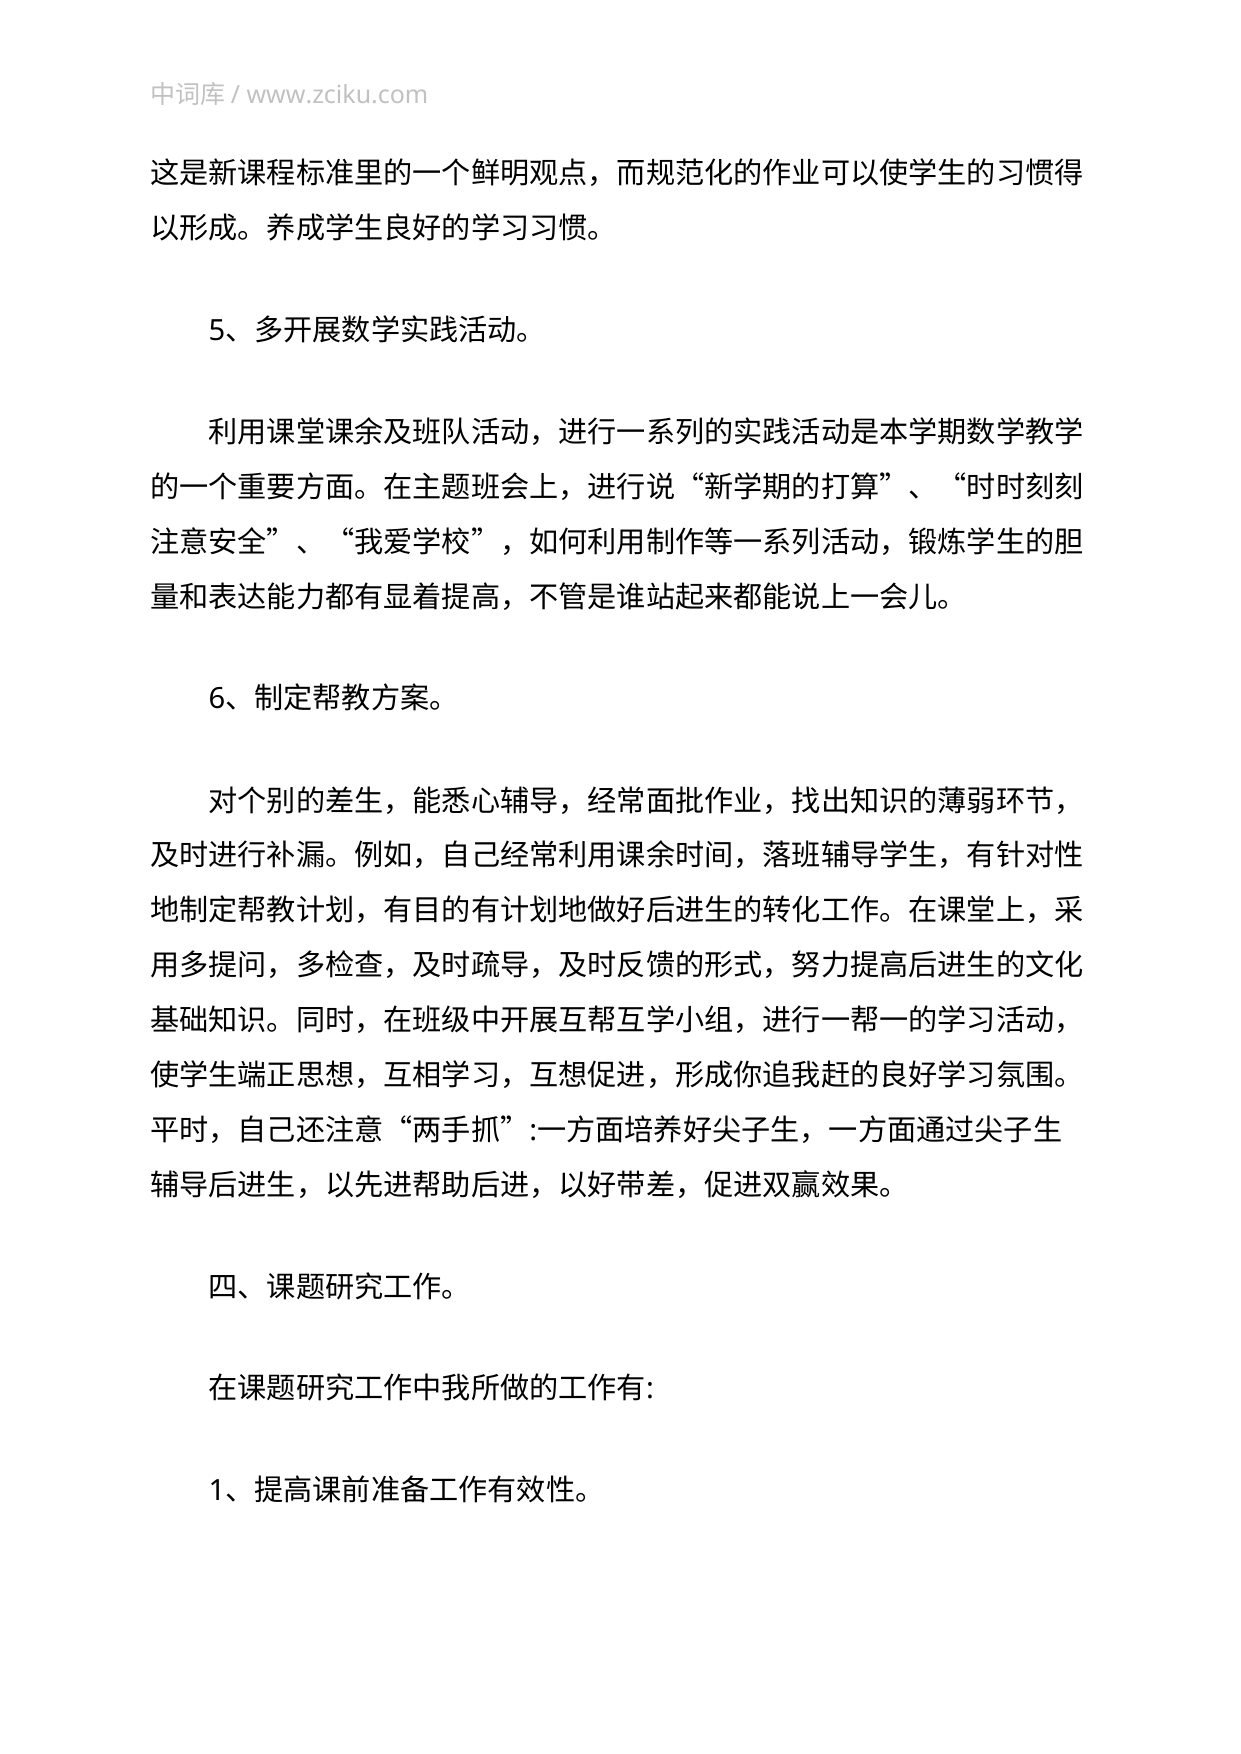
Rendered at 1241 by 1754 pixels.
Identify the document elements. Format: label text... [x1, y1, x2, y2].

text 5、多开展数学实践活动。 [150, 307, 1090, 349]
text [150, 150, 1090, 247]
text 1、提高课前准备工作有效性。 [150, 1467, 1090, 1509]
text 利用课堂课余及班队活动，进行一系列的实践活动是本学期数学教学的一个重要方面。在主题班会上，进行说“新学期的打算”、“时时刻刻注意安全”、“我爱学校”，如何利用制作等一系列活动，锻炼学生的胆量和表达能力都有显着提高，不管是谁站起来都能说上一会儿。 [150, 409, 1090, 616]
text 6、制定帮教方案。 [150, 675, 1090, 717]
text 在课题研究工作中我所做的工作有: [150, 1365, 1090, 1407]
text 四、课题研究工作。 [150, 1263, 1090, 1306]
text 对个别的差生，能悉心辅导，经常面批作业，找出知识的薄弱环节，及时进行补漏。例如，自己经常利用课余时间，落班辅导学生，有针对性地制定帮教计划，有目的有计划地做好后进生的转化工作。在课堂上，采用多提问，多检查，及时疏导，及时反馈的形式，努力提高后进生的文化基础知识。同时，在班级中开展互帮互学小组，进行一帮一的学习活动，使学生端正思想，互相学习，互想促进，形成你追我赶的良好学习氛围。平时，自己还注意“两手抓”:一方面培养好尖子生，一方面通过尖子生辅导后进生，以先进帮助后进，以好带差，促进双赢效果。 [150, 777, 1090, 1204]
